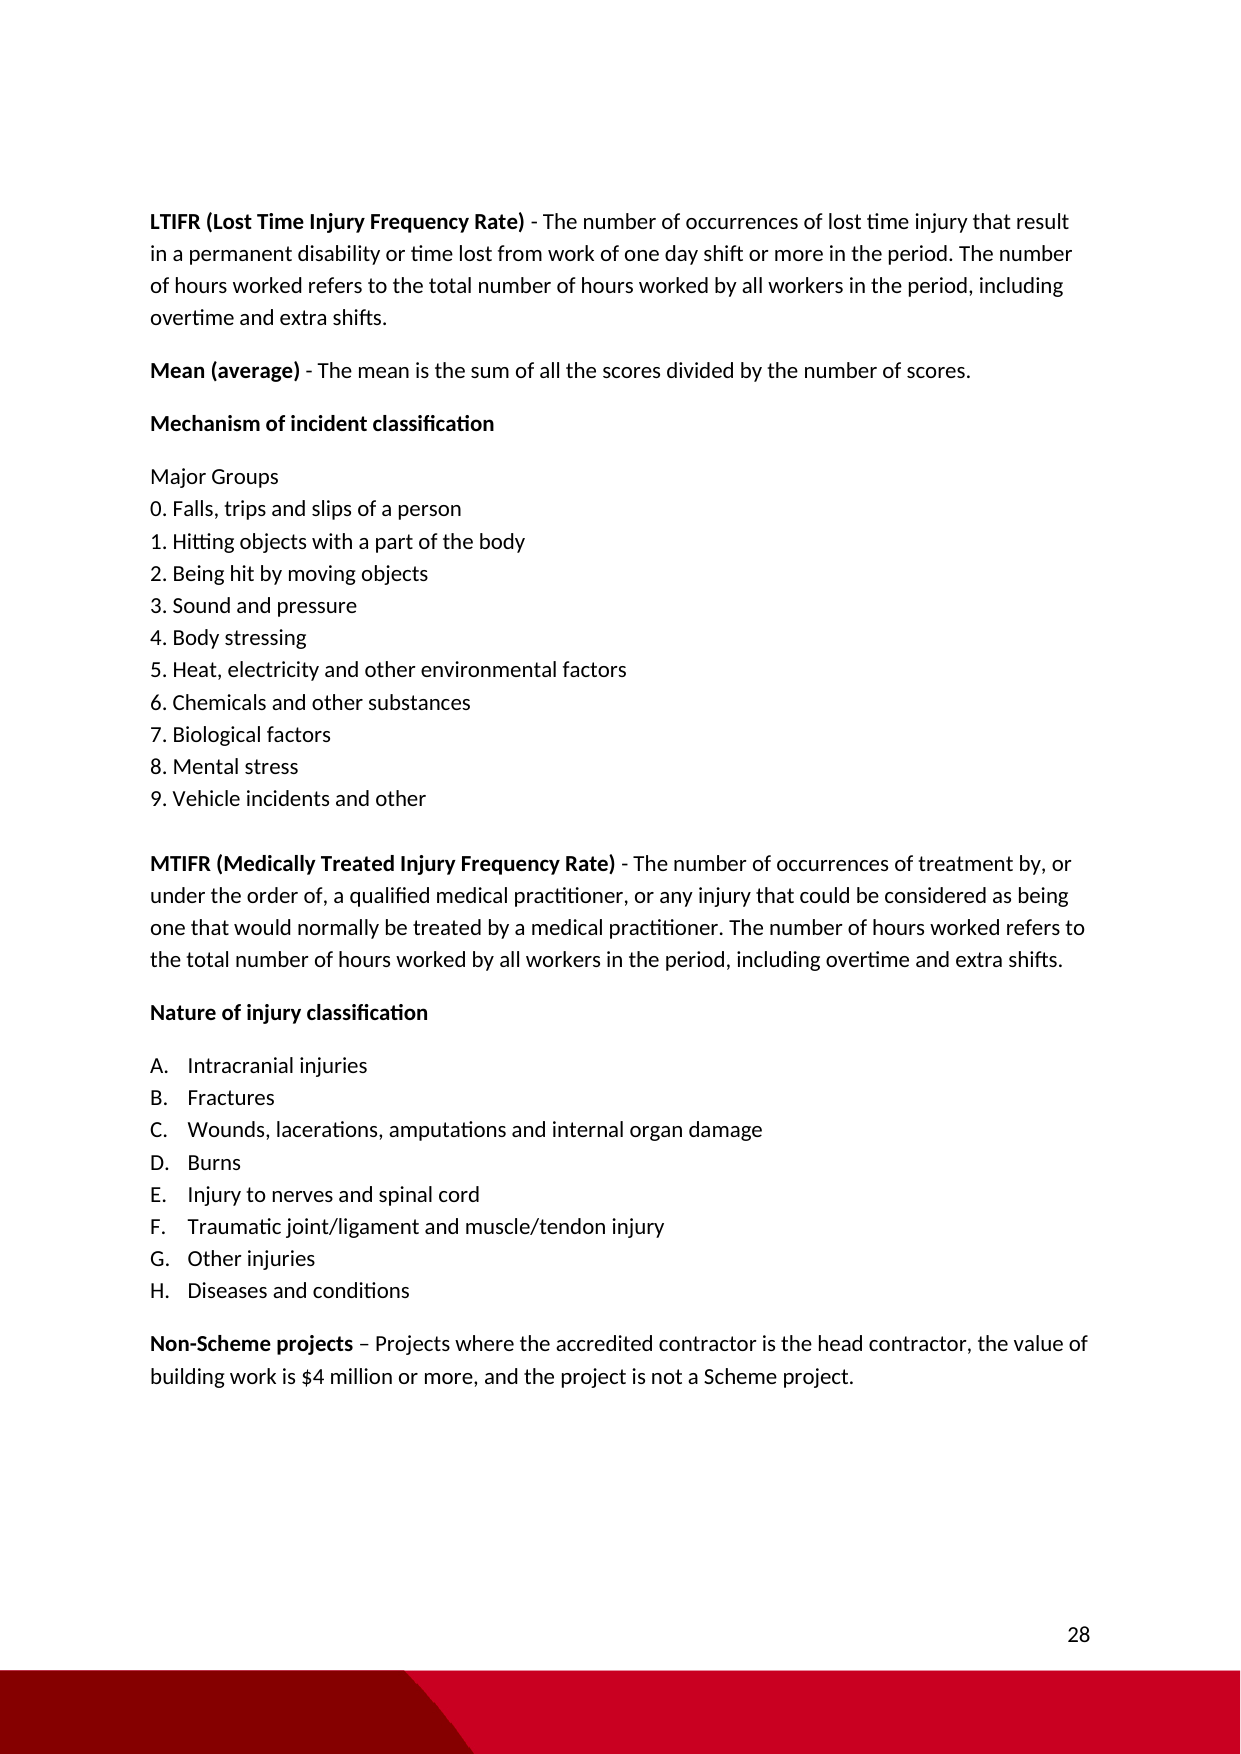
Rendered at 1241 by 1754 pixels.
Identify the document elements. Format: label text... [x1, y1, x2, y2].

text MTIFR (Medically Treated Injury Frequency Rate) - The number of occurrences of treatment by, or under the order of, a qualified medical practitioner, or any injury that could be considered as being one that would normally be treated by a medical practitioner. The number of hours worked refers to the total number of hours worked by all workers in the period, including overtime and extra shifts. [150, 849, 1090, 973]
text 3. Sound and pressure [150, 591, 1090, 619]
text 8. Mental stress [150, 752, 1090, 780]
text 7. Biological factors [150, 720, 1090, 748]
text 2. Being hit by moving objects [150, 559, 1090, 587]
text Mechanism of incident classification [150, 409, 1090, 437]
list Fractures [150, 1083, 1090, 1111]
text 0. Falls, trips and slips of a person [150, 494, 1090, 523]
text 5. Heat, electricity and other environmental factors [150, 656, 1090, 683]
text Major Groups [150, 462, 1090, 490]
list Injury to nerves and spinal cord [150, 1180, 1090, 1208]
text Non-Scheme projects – Projects where the accredited contractor is the head contractor, the value of building work is $4 million or more, and the project is not a Scheme project. [150, 1329, 1090, 1390]
text Nature of injury classification [150, 998, 1090, 1026]
text 1. Hitting objects with a part of the body [150, 527, 1090, 555]
text LTIFR (Lost Time Injury Frequency Rate) - The number of occurrences of lost time injury that result in a permanent disability or time lost from work of one day shift or more in the period. The number of hours worked refers to the total number of hours worked by all workers in the period, including overtime and extra shifts. [150, 207, 1090, 331]
list Traumatic joint/ligament and muscle/tendon injury [150, 1212, 1090, 1240]
list Diseases and conditions [150, 1277, 1090, 1304]
list Intracranial injuries [150, 1051, 1090, 1079]
list Wounds, lacerations, amputations and internal organ damage [150, 1116, 1090, 1144]
list Other injuries [150, 1244, 1090, 1272]
text Mean (average) - The mean is the sum of all the scores divided by the number of scores. [150, 356, 1090, 384]
text 4. Body stressing [150, 623, 1090, 651]
picture [0, 1670, 1241, 1754]
list Burns [150, 1148, 1090, 1176]
text 9. Vehicle incidents and other [150, 784, 1090, 812]
text 6. Chemicals and other substances [150, 688, 1090, 716]
